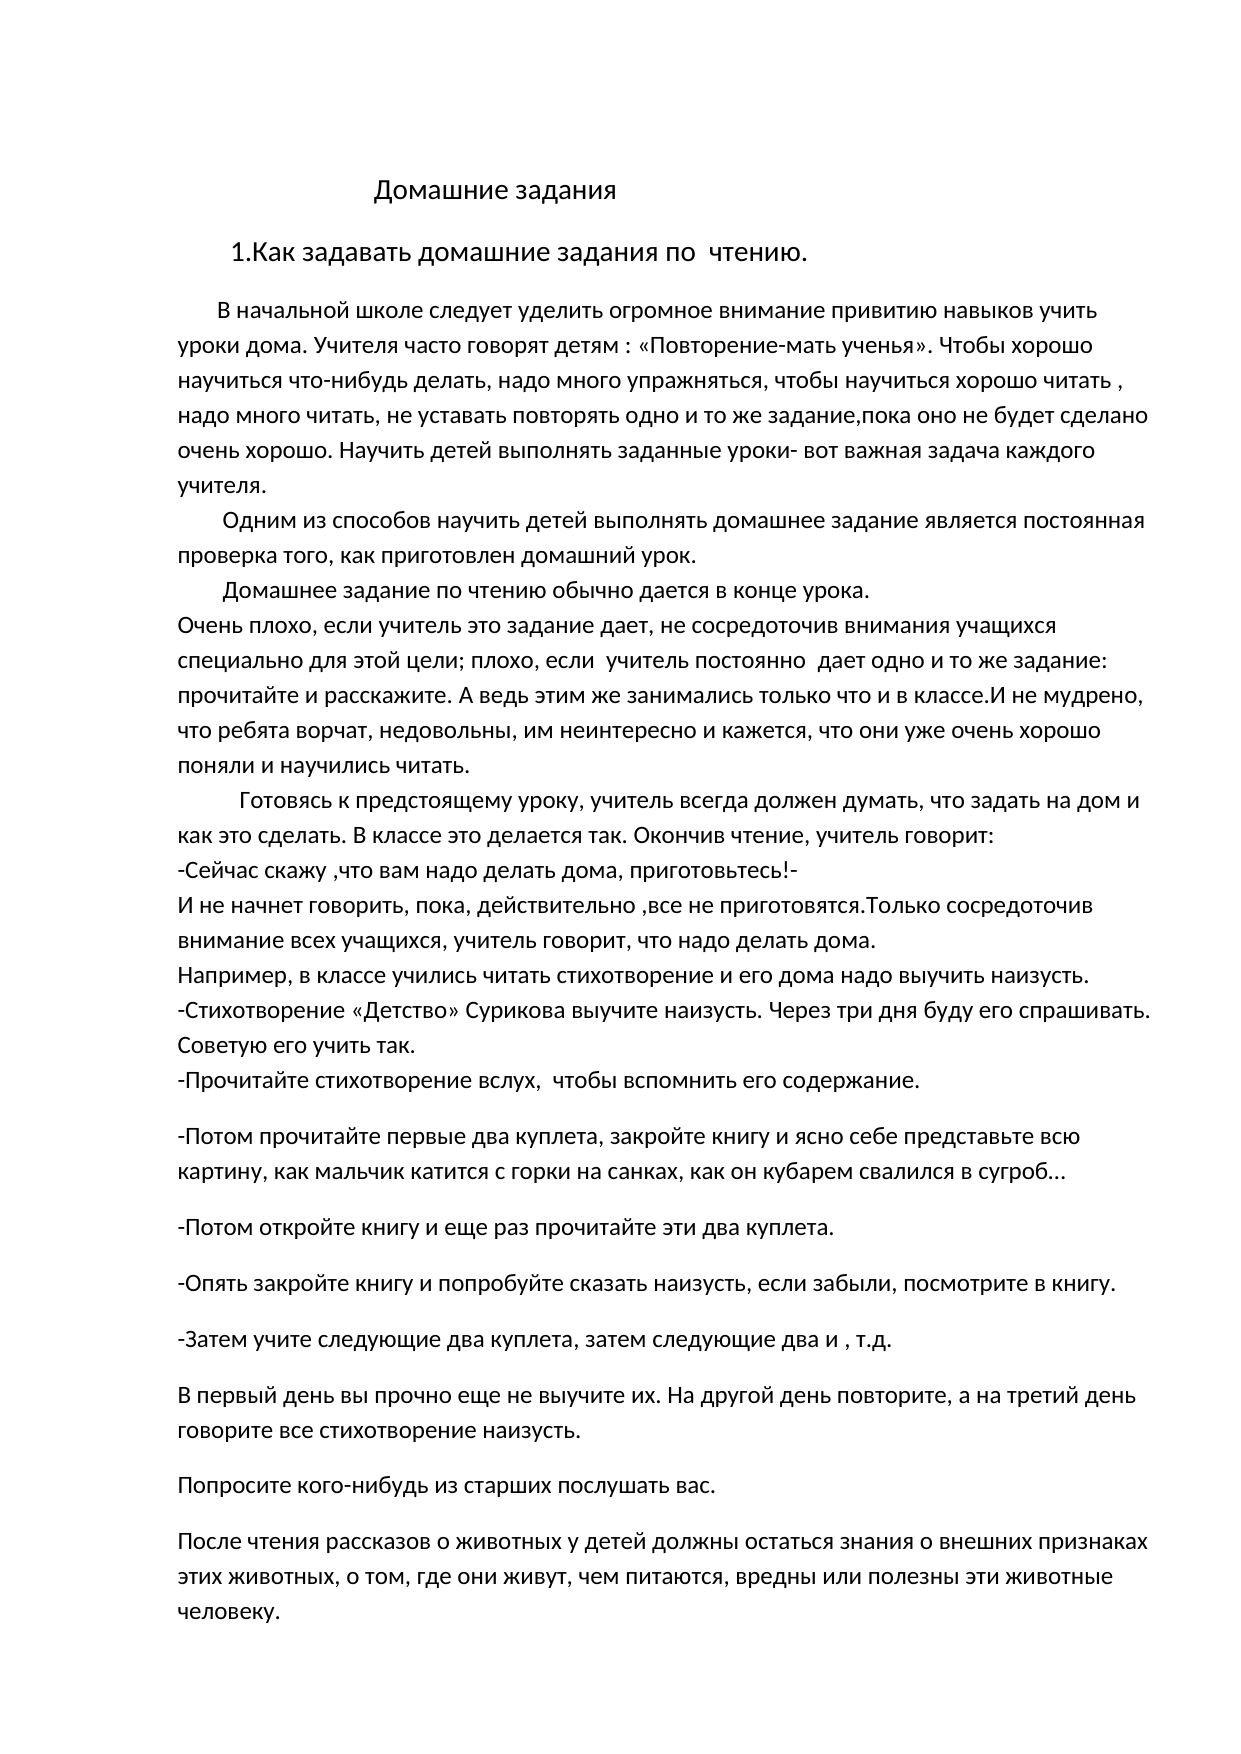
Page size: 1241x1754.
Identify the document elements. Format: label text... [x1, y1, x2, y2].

text В первый день вы прочно еще не выучите их. На другой день повторите, а на третий день говорите все стихотворение наизусть. [177, 1379, 1152, 1444]
text -Потом откройте книгу и еще раз прочитайте эти два куплета. [177, 1211, 1152, 1242]
text 1.Как задавать домашние задания по чтению. [177, 233, 1152, 268]
text -Опять закройте книгу и попробуйте сказать наизусть, если забыли, посмотрите в книгу. [177, 1267, 1152, 1298]
text После чтения рассказов о животных у детей должны остаться знания о внешних признаках этих животных, о том, где они живут, чем питаются, вредны или полезны эти животные человеку. [177, 1526, 1152, 1626]
text Попросите кого-нибудь из старших послушать вас. [177, 1470, 1152, 1500]
text Домашние задания [177, 171, 1152, 207]
text В начальной школе следует уделить огромное внимание привитию навыков учить уроки дома. Учителя часто говорят детям : «Повторение-мать ученья». Чтобы хорошо научиться что-нибудь делать, надо много упражняться, чтобы научиться хорошо читать , надо много читать, не уставать повторять одно и то же задание,пока оно не будет сделано очень хорошо. Научить детей выполнять заданные уроки- вот важная задача каждого учителя. Одним из способов научить детей выполнять домашнее задание является постоянная проверка того, как приготовлен домашний урок. Домашнее задание по чтению обычно дается в конце урока. Очень плохо, если учитель это задание дает, не сосредоточив внимания учащихся специально для этой цели; плохо, если учитель постоянно дает одно и то же задание: прочитайте и расскажите. А ведь этим же занимались только что и в классе.И не мудрено, что ребята ворчат, недовольны, им неинтересно и кажется, что они уже очень хорошо поняли и научились читать. Готовясь к предстоящему уроку, учитель всегда должен думать, что задать на дом и как это сделать. В классе это делается так. Окончив чтение, учитель говорит: -Сейчас скажу ,что вам надо делать дома, приготовьтесь!- И не начнет говорить, пока, действительно ,все не приготовятся.Только сосредоточив внимание всех учащихся, учитель говорит, что надо делать дома. Например, в классе учились читать стихотворение и его дома надо выучить наизусть. -Стихотворение «Детство» Сурикова выучите наизусть. Через три дня буду его спрашивать. Советую его учить так. -Прочитайте стихотворение вслух, чтобы вспомнить его содержание. [177, 295, 1152, 1095]
text -Затем учите следующие два куплета, затем следующие два и , т.д. [177, 1323, 1152, 1353]
text -Потом прочитайте первые два куплета, закройте книгу и ясно себе представьте всю картину, как мальчик катится с горки на санках, как он кубарем свалился в сугроб… [177, 1121, 1152, 1186]
